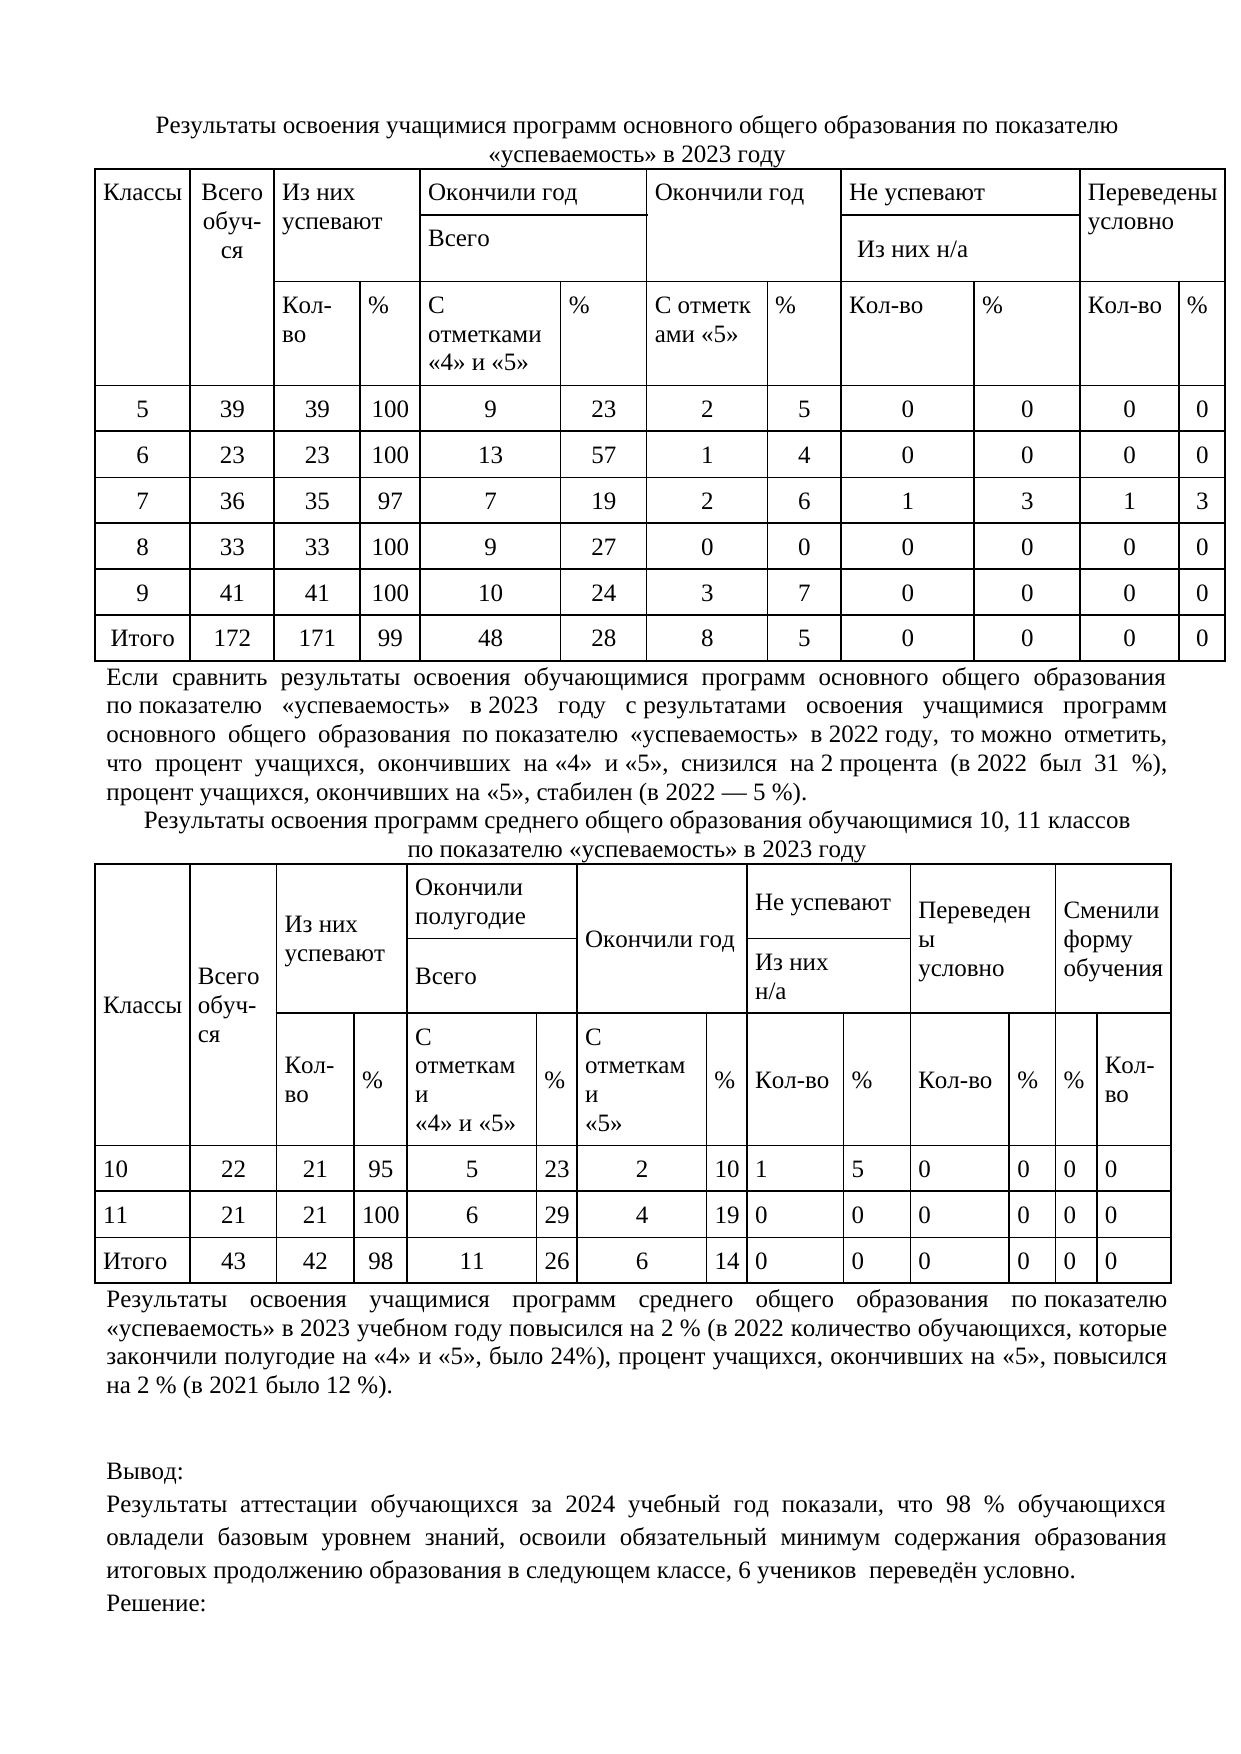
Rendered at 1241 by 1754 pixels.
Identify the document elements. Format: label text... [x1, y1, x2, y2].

table_cell 100 [361, 570, 419, 614]
table_cell 33 [275, 524, 359, 568]
table_cell 0 [844, 1238, 910, 1282]
table_cell 2 [647, 386, 767, 430]
table_cell 23 [537, 1146, 576, 1190]
table_cell 0 [911, 1192, 1008, 1236]
table_cell 0 [1056, 1192, 1096, 1236]
table_cell 9 [421, 386, 560, 430]
table_cell % [537, 1014, 576, 1144]
table_cell 3 [647, 570, 767, 614]
table_cell 24 [561, 570, 646, 614]
table_cell 48 [421, 616, 560, 660]
table_cell 21 [277, 1192, 353, 1236]
table_cell 35 [275, 478, 359, 522]
table_cell 0 [842, 570, 973, 614]
text Результаты освоения программ среднего общего образования обучающимися 10, 11 классов по показателю «успеваемость» в 2023 году [106, 805, 1167, 863]
text Результаты освоения учащимися программ среднего общего образования по показателю «успеваемость» в 2023 учебном году повысился на 2 % (в 2022 количество обучающихся, которые закончили полугодие на «4» и «5», было 24%), процент учащихся, окончивших на «5», повысился на 2 % (в 2021 было 12 %). [106, 1284, 1167, 1399]
table_cell Кол- во [1098, 1014, 1170, 1144]
table_cell 0 [748, 1238, 843, 1282]
table_cell 4 [578, 1192, 706, 1236]
table_cell 36 [191, 478, 273, 522]
table_cell 57 [561, 432, 646, 476]
table_cell 172 [191, 616, 273, 660]
table_cell Всего [408, 939, 576, 1012]
table_cell 0 [748, 1192, 843, 1236]
table_cell 7 [421, 478, 560, 522]
table_header Из них успевают [277, 865, 406, 1012]
table_cell 0 [1180, 386, 1224, 430]
table_cell 3 [975, 478, 1079, 522]
table_cell % [844, 1014, 910, 1144]
table_header Окончили год [647, 170, 840, 281]
table_cell 100 [355, 1192, 406, 1236]
table_cell 0 [911, 1238, 1008, 1282]
table_header Не успевают [748, 865, 910, 938]
table_cell 6 [768, 478, 840, 522]
table_cell 0 [1098, 1146, 1170, 1190]
table_cell 100 [361, 524, 419, 568]
table_cell Из них н/а [748, 939, 843, 1012]
table_cell Кол-во [748, 1014, 843, 1144]
table_header Окончили год [421, 170, 646, 214]
table_cell 21 [191, 1192, 276, 1236]
table_cell 6 [578, 1238, 706, 1282]
table_cell 33 [191, 524, 273, 568]
table_cell Кол-во [275, 282, 359, 384]
table_header Окончили год [578, 865, 746, 1012]
table_cell % [1056, 1014, 1096, 1144]
table_cell 0 [1081, 524, 1178, 568]
table_cell 5 [768, 616, 840, 660]
table_cell 41 [191, 570, 273, 614]
table_cell 0 [975, 386, 1079, 430]
text Вывод: [106, 1456, 1167, 1485]
table_header Сменили форму обучения [1056, 865, 1170, 1012]
table_cell 26 [537, 1238, 576, 1282]
table_cell 0 [842, 616, 973, 660]
table_header Классы [96, 865, 189, 1144]
table_cell 11 [408, 1238, 536, 1282]
table_header Переведены условно [1081, 170, 1224, 281]
table_cell Кол-во [1081, 282, 1178, 384]
table_cell 97 [361, 478, 419, 522]
table_cell 6 [408, 1192, 536, 1236]
table_cell 1 [748, 1146, 843, 1190]
table_cell 5 [768, 386, 840, 430]
table_cell 43 [191, 1238, 276, 1282]
table_cell 11 [96, 1192, 189, 1236]
table_cell 5 [408, 1146, 536, 1190]
table_cell 0 [1081, 616, 1178, 660]
table_header Всего обуч-ся [191, 865, 276, 1144]
table_cell Итого [96, 1238, 189, 1282]
table_cell 1 [842, 478, 973, 522]
table_cell 0 [1081, 570, 1178, 614]
table_cell 23 [191, 432, 273, 476]
table_cell 5 [96, 386, 189, 430]
table_cell 9 [421, 524, 560, 568]
table_cell 10 [421, 570, 560, 614]
table_cell 0 [1180, 570, 1224, 614]
table_cell 0 [1081, 432, 1178, 476]
table_cell 0 [768, 524, 840, 568]
table_cell 6 [96, 432, 189, 476]
table_cell % [707, 1014, 746, 1144]
table_cell 23 [275, 432, 359, 476]
table_cell % [1180, 282, 1224, 384]
table_cell 19 [707, 1192, 746, 1236]
table_cell % [361, 282, 419, 384]
table_cell С отметками «5» [647, 282, 767, 384]
table_cell 29 [537, 1192, 576, 1236]
table_cell 3 [1180, 478, 1224, 522]
table_cell 1 [1081, 478, 1178, 522]
table_cell С отметками «5» [578, 1014, 706, 1144]
table_cell 10 [96, 1146, 189, 1190]
table_cell 99 [361, 616, 419, 660]
table_cell 0 [1081, 386, 1178, 430]
text Результаты аттестации обучающихся за 2024 учебный год показали, что 98 % обучающихся овладели базовым уровнем знаний, освоили обязательный минимум содержания образования итоговых продолжению образования в следующем классе, 6 учеников переведён условно. [106, 1489, 1167, 1584]
table_cell 42 [277, 1238, 353, 1282]
text Если сравнить результаты освоения обучающимися программ основного общего образования по показателю «успеваемость» в 2023 году с результатами освоения учащимися программ основного общего образования по показателю «успеваемость» в 2022 году, то можно отметить, что процент учащихся, окончивших на «4» и «5», снизился на 2 процента (в 2022 был 31 %), процент учащихся, окончивших на «5», стабилен (в 2022 — 5 %). [106, 662, 1167, 805]
table_cell 41 [275, 570, 359, 614]
table_cell 10 [707, 1146, 746, 1190]
table_cell 0 [1056, 1146, 1096, 1190]
table_cell 2 [647, 478, 767, 522]
table_cell 7 [96, 478, 189, 522]
table_cell 95 [355, 1146, 406, 1190]
table_cell 0 [975, 524, 1079, 568]
table_cell % [768, 282, 840, 384]
table_cell Всего [421, 216, 646, 281]
table_cell % [561, 282, 646, 384]
table_cell 171 [275, 616, 359, 660]
table_cell 8 [647, 616, 767, 660]
table_cell 19 [561, 478, 646, 522]
table_cell 0 [975, 432, 1079, 476]
table_cell 0 [911, 1146, 1008, 1190]
table_cell % [1010, 1014, 1055, 1144]
table_cell 13 [421, 432, 560, 476]
table_cell 0 [1180, 432, 1224, 476]
table_cell 7 [768, 570, 840, 614]
table_cell 0 [1180, 616, 1224, 660]
table_cell Итого [96, 616, 189, 660]
table_cell 39 [191, 386, 273, 430]
text Решение: [106, 1588, 1167, 1617]
table_cell 0 [1010, 1192, 1055, 1236]
table_cell 9 [96, 570, 189, 614]
table_cell 0 [842, 524, 973, 568]
table_cell 0 [842, 432, 973, 476]
table_cell % [355, 1014, 406, 1144]
table_cell 0 [1056, 1238, 1096, 1282]
table_header Из них успевают [275, 170, 419, 281]
table_cell 0 [844, 1192, 910, 1236]
table_cell 0 [975, 616, 1079, 660]
table_header Не успевают [842, 170, 1079, 214]
table_cell [844, 939, 910, 1012]
table_cell 2 [578, 1146, 706, 1190]
table_cell Кол-во [842, 282, 973, 384]
table_cell Кол-во [277, 1014, 353, 1144]
table_cell 28 [561, 616, 646, 660]
table_cell 0 [647, 524, 767, 568]
table_cell 0 [842, 386, 973, 430]
text Результаты освоения учащимися программ основного общего образования по показателю «успеваемость» в 2023 году [106, 110, 1167, 168]
table_cell С отметками «4» и «5» [421, 282, 560, 384]
table_cell 5 [844, 1146, 910, 1190]
table_cell 0 [1098, 1238, 1170, 1282]
table_header Классы [96, 170, 189, 384]
table_cell 0 [1180, 524, 1224, 568]
table_cell 98 [355, 1238, 406, 1282]
table_cell 39 [275, 386, 359, 430]
table_cell % [975, 282, 1079, 384]
table_cell 22 [191, 1146, 276, 1190]
table_cell С отметками «4» и «5» [408, 1014, 536, 1144]
table_cell 23 [561, 386, 646, 430]
table_header Всего обуч-ся [191, 170, 273, 384]
table_cell 0 [1010, 1238, 1055, 1282]
table_cell 8 [96, 524, 189, 568]
table_cell 27 [561, 524, 646, 568]
table_cell 0 [1010, 1146, 1055, 1190]
table_header Переведены условно [911, 865, 1055, 1012]
table_cell 0 [975, 570, 1079, 614]
table_cell 21 [277, 1146, 353, 1190]
table_cell 1 [647, 432, 767, 476]
table_cell 100 [361, 432, 419, 476]
table_cell 0 [1098, 1192, 1170, 1236]
table_cell Кол-во [911, 1014, 1008, 1144]
table_cell 4 [768, 432, 840, 476]
table_header Окончили полугодие [408, 865, 576, 938]
table_cell 100 [361, 386, 419, 430]
table_cell Из них н/а [842, 216, 1079, 281]
table_cell 14 [707, 1238, 746, 1282]
